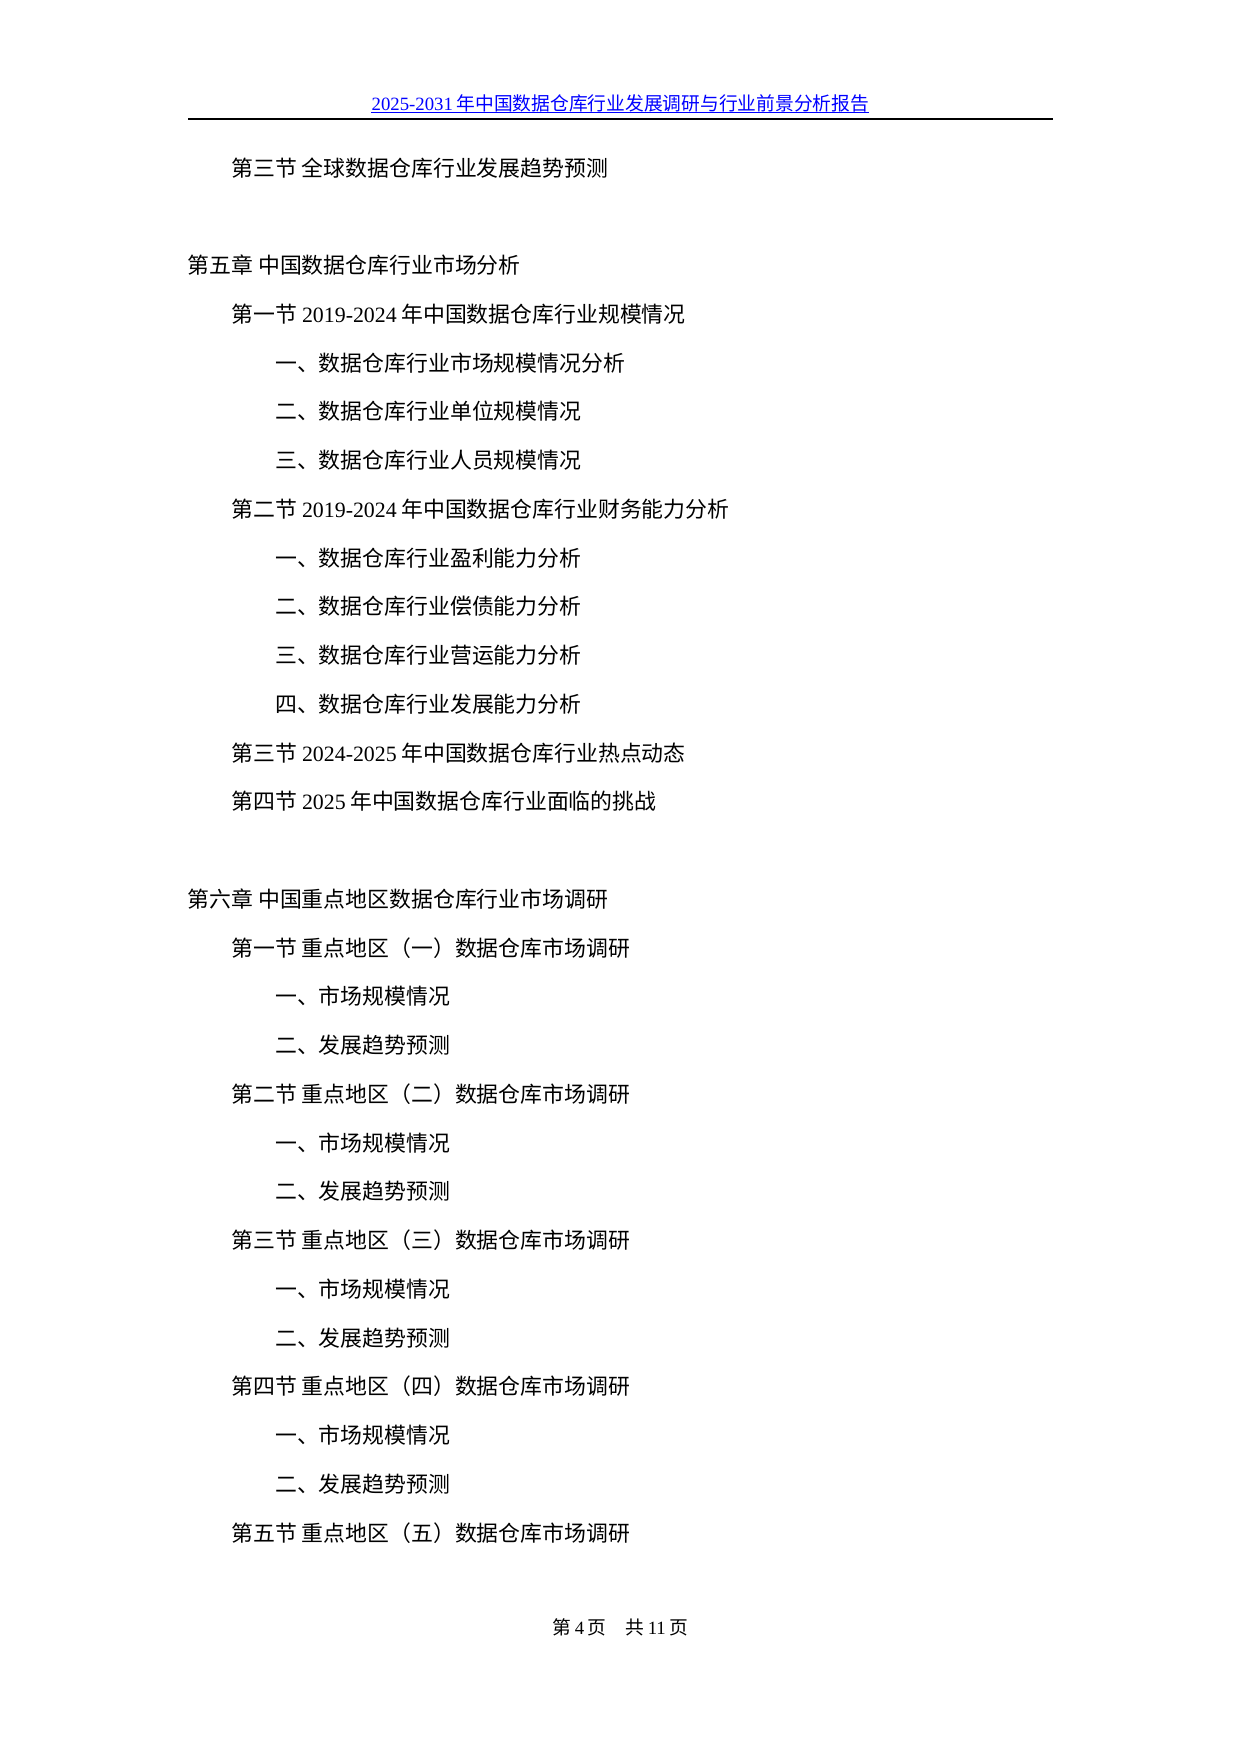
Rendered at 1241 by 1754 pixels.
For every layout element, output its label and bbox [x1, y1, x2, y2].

text [187, 150, 1053, 1548]
